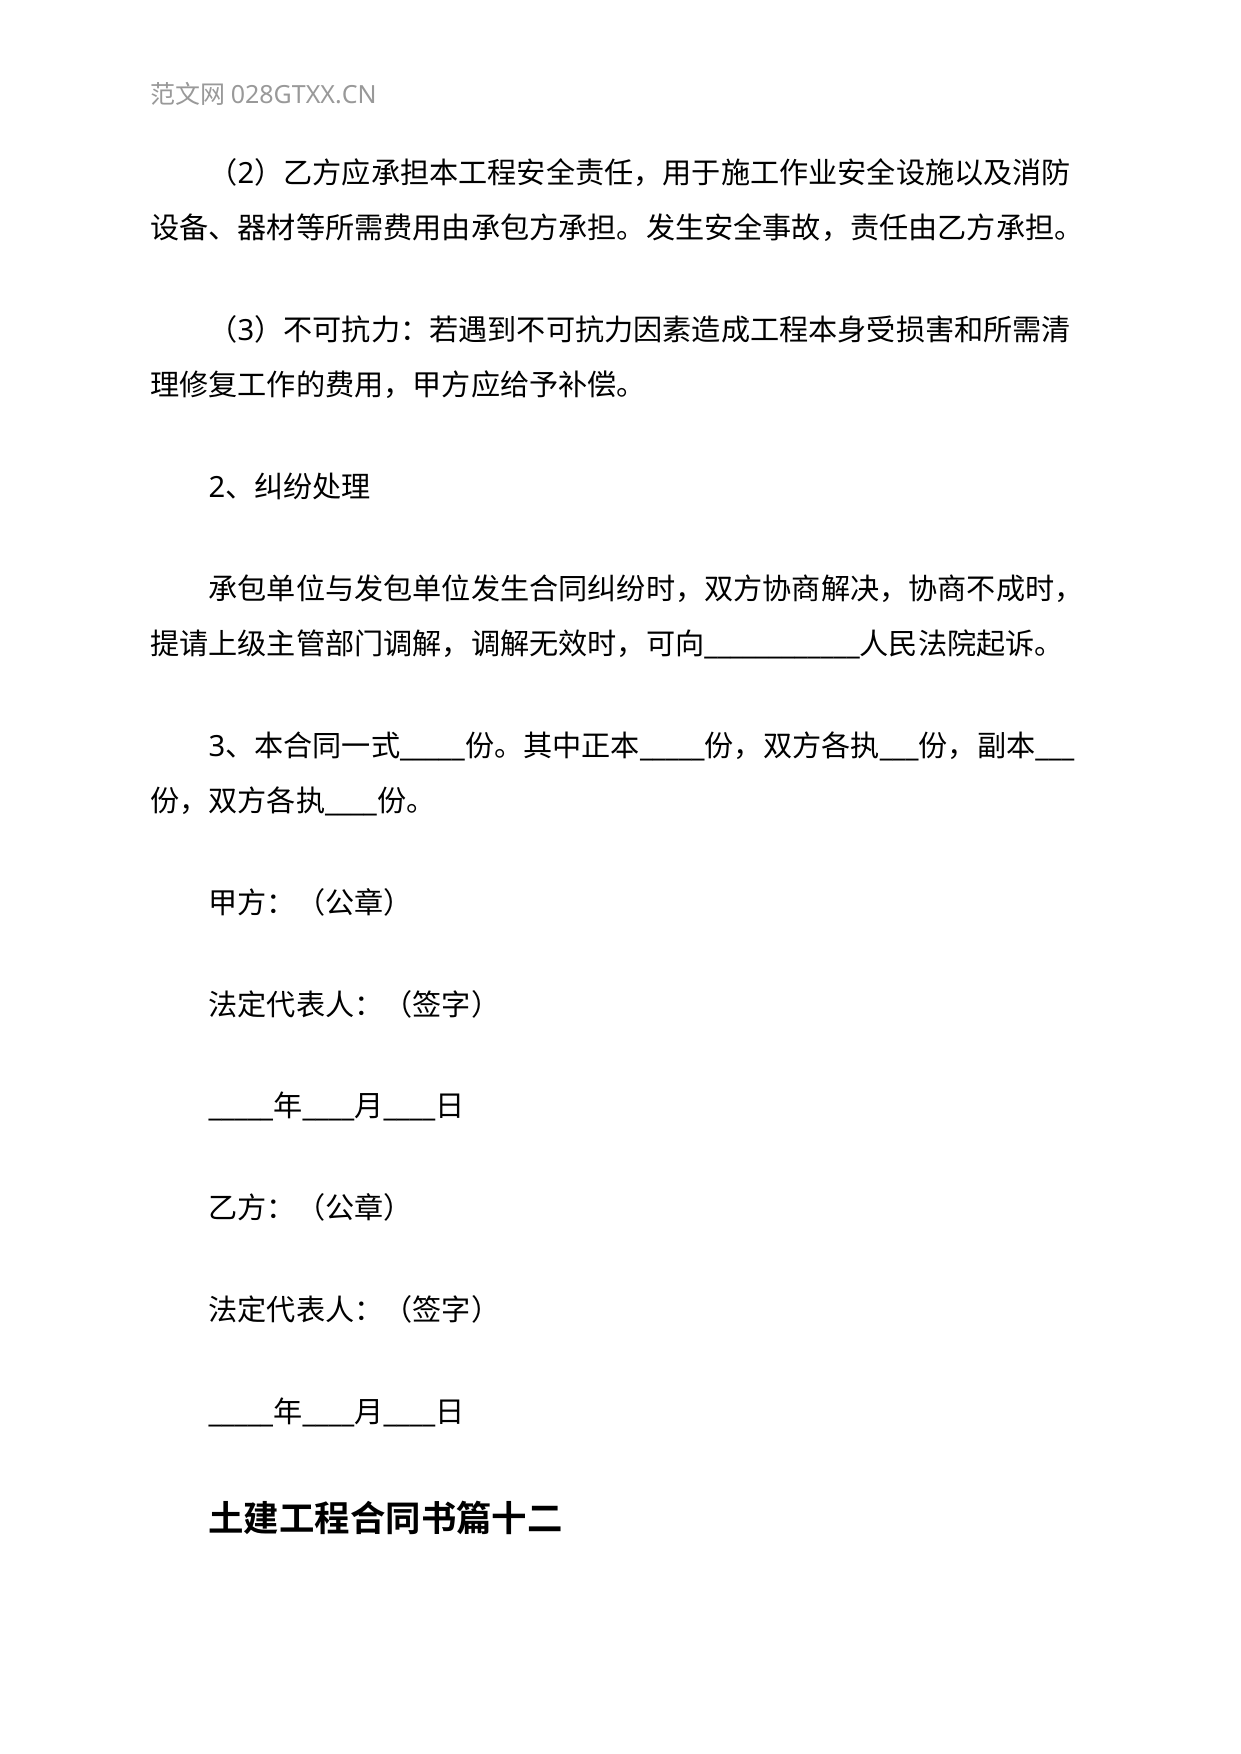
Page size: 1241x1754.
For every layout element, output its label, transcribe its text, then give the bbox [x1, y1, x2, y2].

text _____年____月____日 [150, 1083, 1090, 1125]
text （2）乙方应承担本工程安全责任，用于施工作业安全设施以及消防设备、器材等所需费用由承包方承担。发生安全事故，责任由乙方承担。 [150, 150, 1090, 247]
text 3、本合同一式_____份。其中正本_____份，双方各执___份，副本___份，双方各执____份。 [150, 722, 1090, 820]
text 甲方：（公章） [150, 879, 1090, 922]
text 土建工程合同书篇十二 [150, 1490, 1090, 1542]
text 2、纠纷处理 [150, 463, 1090, 506]
text _____年____月____日 [150, 1388, 1090, 1431]
text 法定代表人：（签字） [150, 981, 1090, 1023]
text （3）不可抗力：若遇到不可抗力因素造成工程本身受损害和所需清理修复工作的费用，甲方应给予补偿。 [150, 307, 1090, 404]
text 乙方：（公章） [150, 1185, 1090, 1227]
text 承包单位与发包单位发生合同纠纷时，双方协商解决，协商不成时，提请上级主管部门调解，调解无效时，可向____________人民法院起诉。 [150, 566, 1090, 663]
text 法定代表人：（签字） [150, 1287, 1090, 1329]
